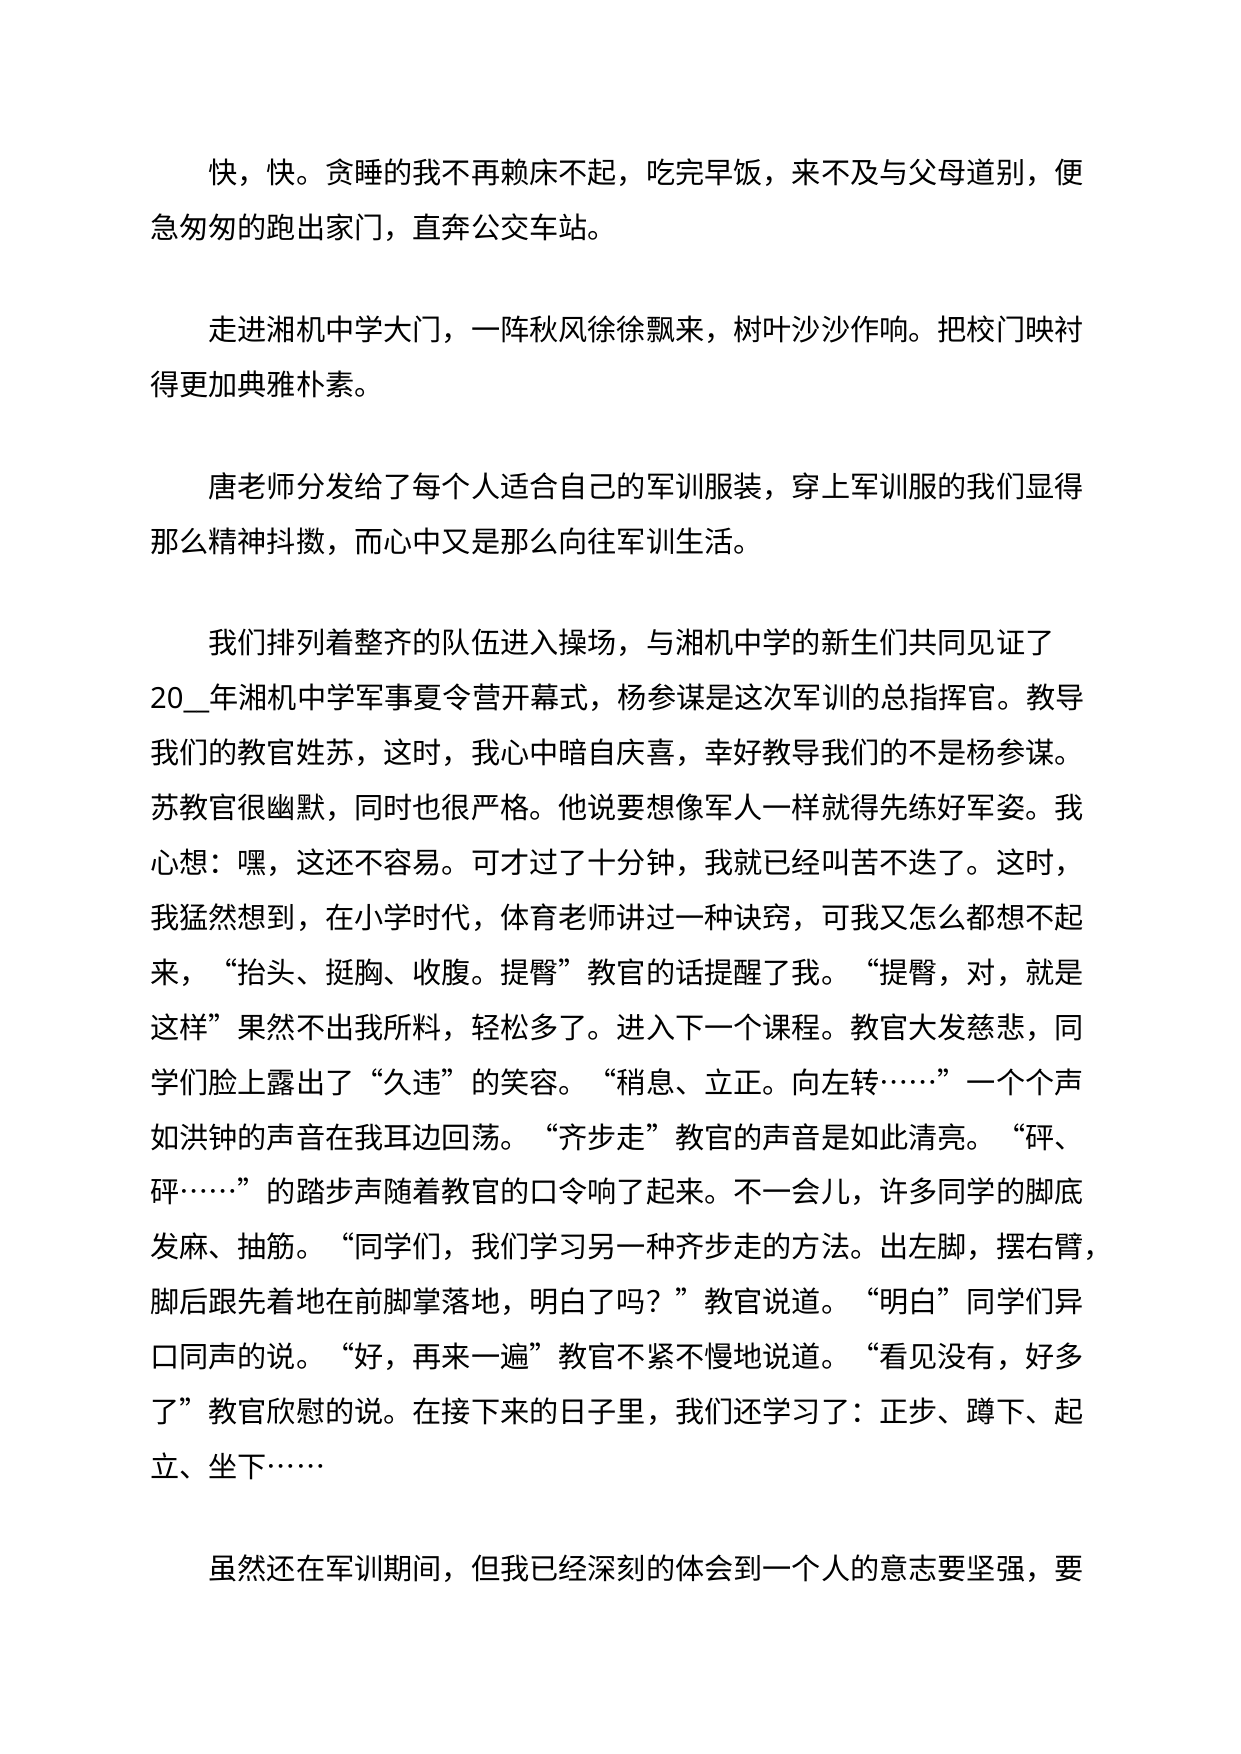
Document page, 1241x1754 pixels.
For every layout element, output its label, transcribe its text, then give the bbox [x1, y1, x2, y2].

text 我们排列着整齐的队伍进入操场，与湘机中学的新生们共同见证了20__年湘机中学军事夏令营开幕式，杨参谋是这次军训的总指挥官。教导我们的教官姓苏，这时，我心中暗自庆喜，幸好教导我们的不是杨参谋。苏教官很幽默，同时也很严格。他说要想像军人一样就得先练好军姿。我心想：嘿，这还不容易。可才过了十分钟，我就已经叫苦不迭了。这时，我猛然想到，在小学时代，体育老师讲过一种诀窍，可我又怎么都想不起来，“抬头、挺胸、收腹。提臀”教官的话提醒了我。“提臀，对，就是这样”果然不出我所料，轻松多了。进入下一个课程。教官大发慈悲，同学们脸上露出了“久违”的笑容。“稍息、立正。向左转……”一个个声如洪钟的声音在我耳边回荡。“齐步走”教官的声音是如此清亮。“砰、砰……”的踏步声随着教官的口令响了起来。不一会儿，许多同学的脚底发麻、抽筋。“同学们，我们学习另一种齐步走的方法。出左脚，摆右臂，脚后跟先着地在前脚掌落地，明白了吗？”教官说道。“明白”同学们异口同声的说。“好，再来一遍”教官不紧不慢地说道。“看见没有，好多了”教官欣慰的说。在接下来的日子里，我们还学习了：正步、蹲下、起立、坐下…… [150, 620, 1090, 1486]
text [150, 1545, 1090, 1588]
text 唐老师分发给了每个人适合自己的军训服装，穿上军训服的我们显得那么精神抖擞，而心中又是那么向往军训生活。 [150, 463, 1090, 561]
text 走进湘机中学大门，一阵秋风徐徐飘来，树叶沙沙作响。把校门映衬得更加典雅朴素。 [150, 307, 1090, 404]
text 快，快。贪睡的我不再赖床不起，吃完早饭，来不及与父母道别，便急匆匆的跑出家门，直奔公交车站。 [150, 150, 1090, 247]
